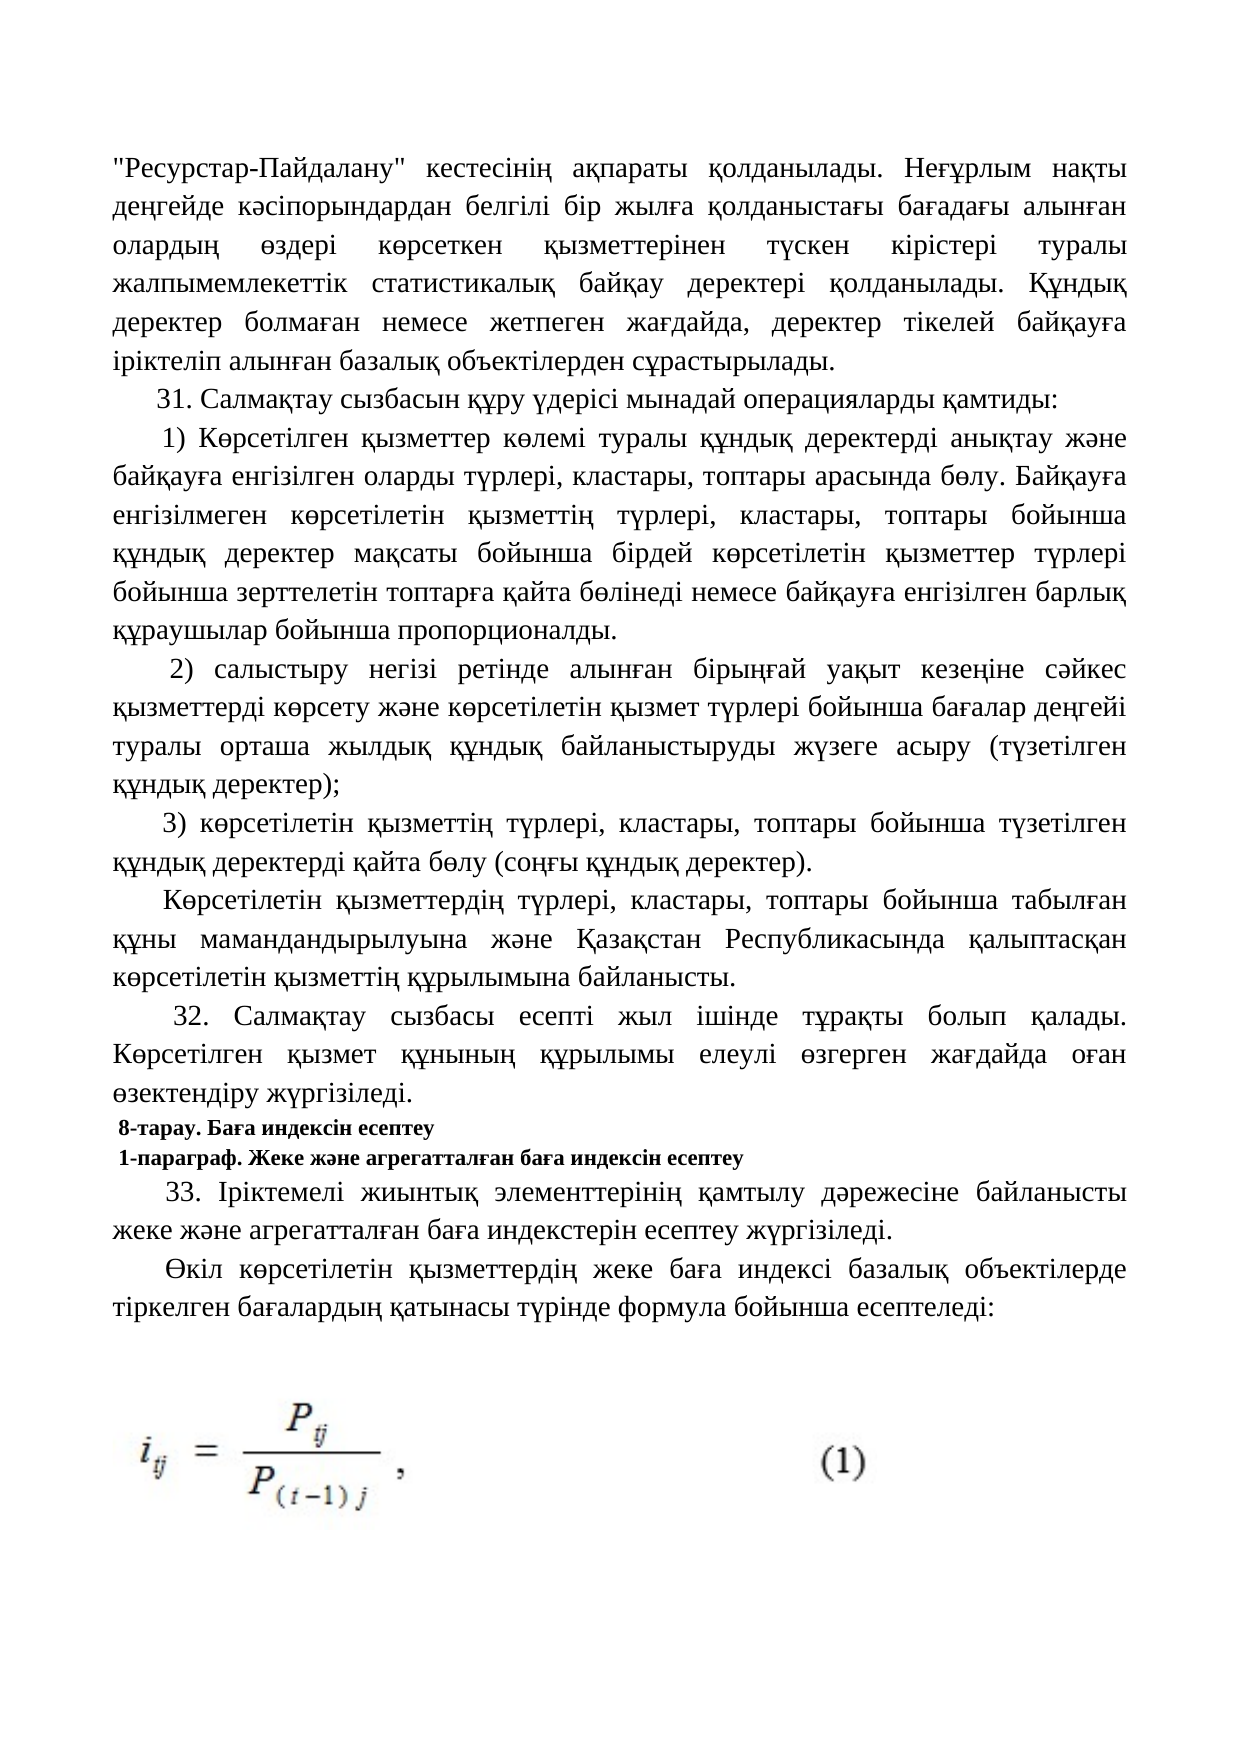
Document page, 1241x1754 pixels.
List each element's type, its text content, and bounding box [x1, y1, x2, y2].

text 3) көрсетілетін қызметтің түрлері, кластары, топтары бойынша түзетілген құндық деректерді қайта бөлу (соңғы құндық деректер). [112, 805, 1128, 877]
text 1) Көрсетілген қызметтер көлемі туралы құндық деректерді анықтау және байқауға енгізілген оларды түрлері, кластары, топтары арасында бөлу. Байқауға енгізілмеген көрсетілетін қызметтің түрлері, кластары, топтары бойынша құндық деректер мақсаты бойынша бірдей көрсетілетін қызметтер түрлері бойынша зерттелетін топтарға қайта бөлінеді немесе байқауға енгізілген барлық құраушылар бойынша пропорционалды. [112, 420, 1128, 646]
text 32. Салмақтау сызбасы есепті жыл ішінде тұрақты болып қалады. Көрсетілген қызмет құнының құрылымы елеулі өзгерген жағдайда оған өзектендіру жүргізіледі. [112, 998, 1128, 1108]
text Өкіл көрсетілетін қызметтердің жеке баға индексі базалық объектілерде тіркелген бағалардың қатынасы түрінде формула бойынша есептеледі: [112, 1251, 1128, 1323]
text 2) салыстыру негізі ретінде алынған бірыңғай уақыт кезеңіне сәйкес қызметтерді көрсету және көрсетілетін қызмет түрлері бойынша бағалар деңгейі туралы орташа жылдық құндық байланыстыруды жүзеге асыру (түзетілген құндық деректер); [112, 651, 1128, 800]
picture [112, 1366, 878, 1530]
text 31. Салмақтау сызбасын құру үдерісі мынадай операцияларды қамтиды: [112, 381, 1128, 415]
text Көрсетілетін қызметтердің түрлері, кластары, топтары бойынша табылған құны мамандандырылуына және Қазақстан Республикасында қалыптасқан көрсетілетін қызметтің құрылымына байланысты. [112, 882, 1128, 993]
text 8-тарау. Баға индексін есептеу [112, 1113, 1128, 1140]
text 33. Іріктемелі жиынтық элементтерінің қамтылу дәрежесіне байланысты жеке және агрегатталған баға индекстерін есептеу жүргізіледі. [112, 1174, 1128, 1246]
text 1-параграф. Жеке және агрегатталған баға индексін есептеу [112, 1144, 1128, 1170]
